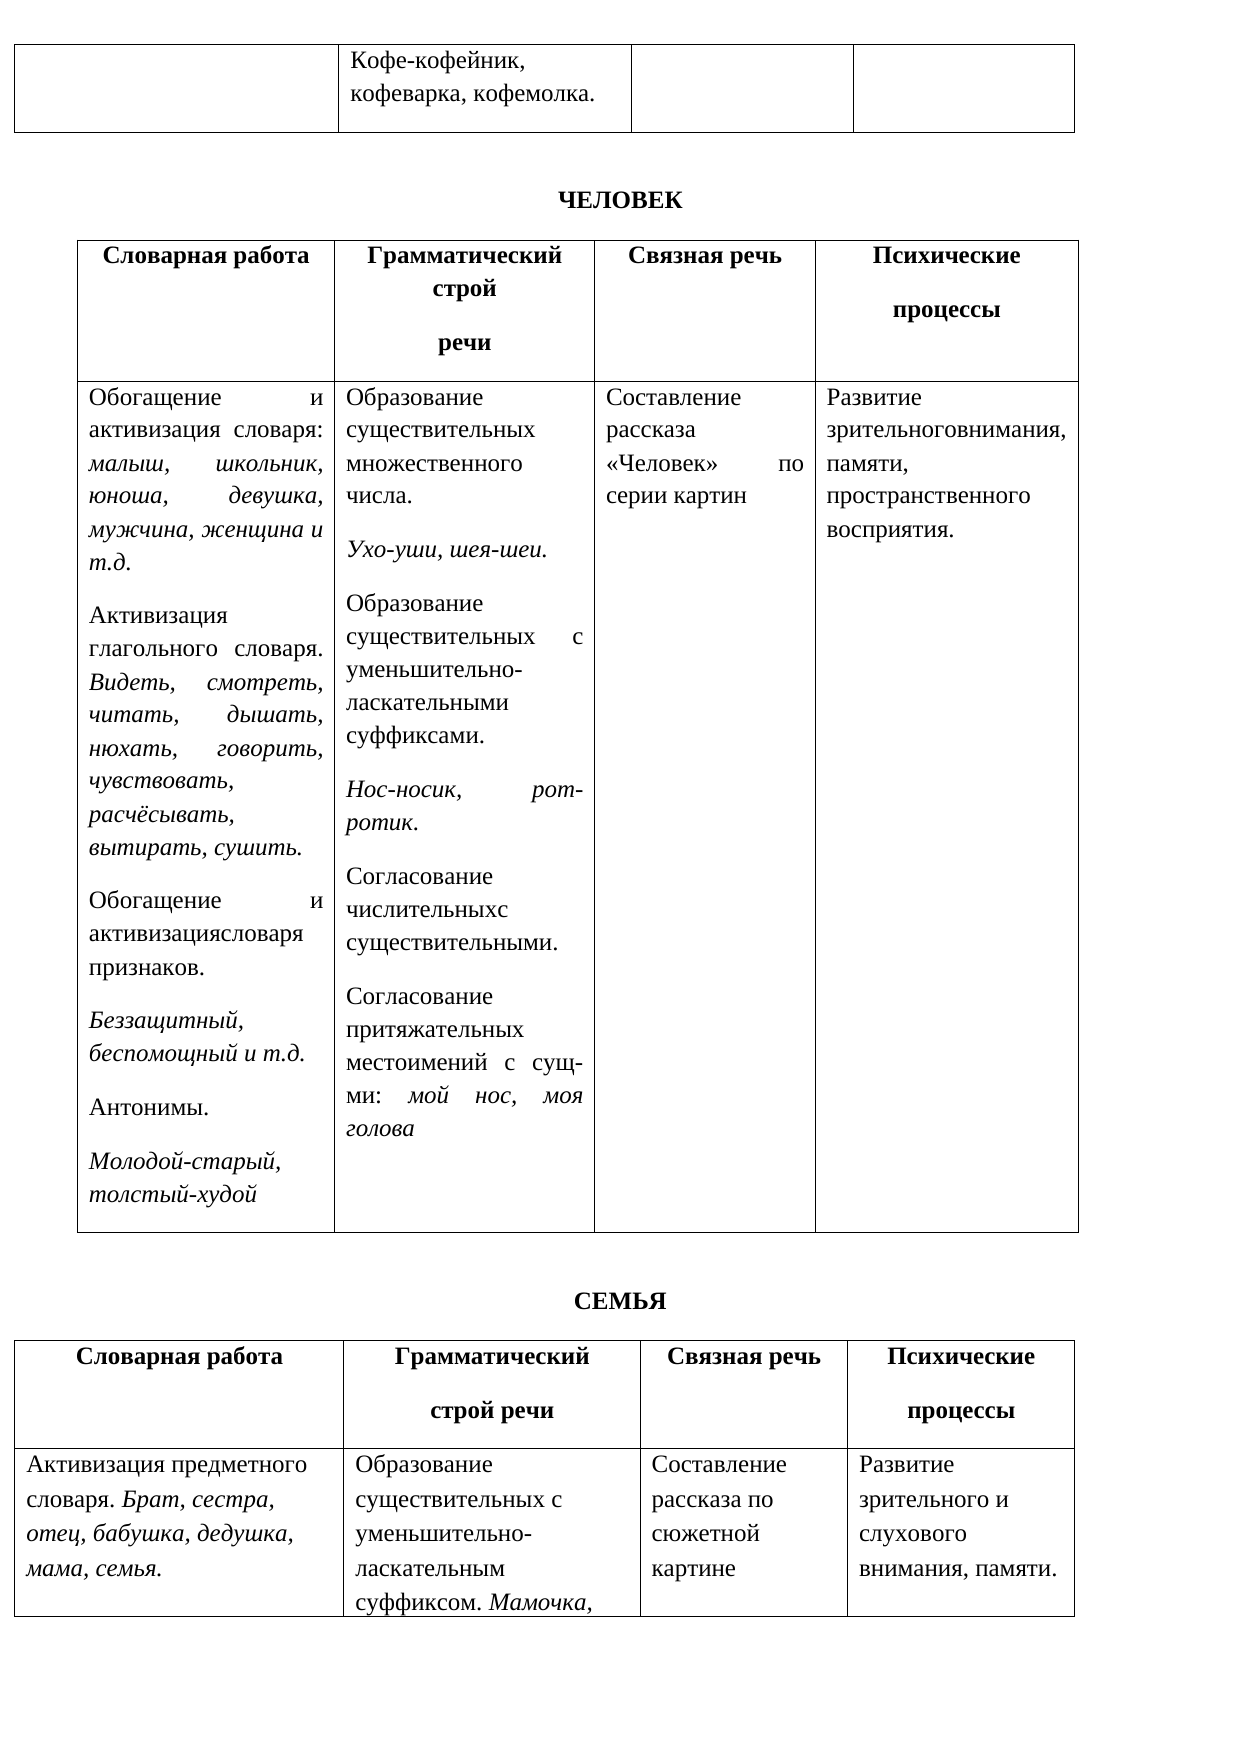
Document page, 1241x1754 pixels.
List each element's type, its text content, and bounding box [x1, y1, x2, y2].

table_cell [641, 1449, 847, 1616]
table_cell Образование существительных множественного числа. Ухо-уши, шея-шеи. Образование существительных с уменьшительно-ласкательными суффиксами. Нос-носик, рот-ротик. Согласование числительныхс существительными. Согласование притяжательных местоимений с сущ-ми: мой нос, моя голова [335, 382, 594, 1232]
table_header Связная речь [641, 1341, 847, 1448]
table_cell Составление рассказа «Человек» по серии картин [595, 382, 815, 1232]
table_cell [15, 45, 338, 132]
table_cell Развитие зрительноговнимания, памяти, пространственного восприятия. [816, 382, 1078, 1232]
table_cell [632, 45, 853, 132]
text СЕМЬЯ [89, 1286, 1152, 1315]
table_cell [854, 45, 1074, 132]
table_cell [15, 1449, 343, 1616]
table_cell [344, 1449, 640, 1616]
table_cell Обогащение и активизация словаря: малыш, школьник, юноша, девушка, мужчина, женщина и т.д. Активизация глагольного словаря. Видеть, смотреть, читать, дышать, нюхать, говорить, чувствовать, расчёсывать, вытирать, сушить. Обогащение и активизациясловаря признаков. Беззащитный, беспомощный и т.д. Антонимы. Молодой-старый, толстый-худой [78, 382, 334, 1232]
table_header Психические процессы [816, 241, 1078, 381]
table_header Словарная работа [78, 241, 334, 381]
text ЧЕЛОВЕК [89, 186, 1152, 214]
table_header Грамматический строй речи [344, 1341, 640, 1448]
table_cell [848, 1449, 1074, 1616]
table_header Психические процессы [848, 1341, 1074, 1448]
table_header Связная речь [595, 241, 815, 381]
table_header Грамматический строй речи [335, 241, 594, 381]
table_header Словарная работа [15, 1341, 343, 1448]
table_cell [339, 45, 631, 132]
